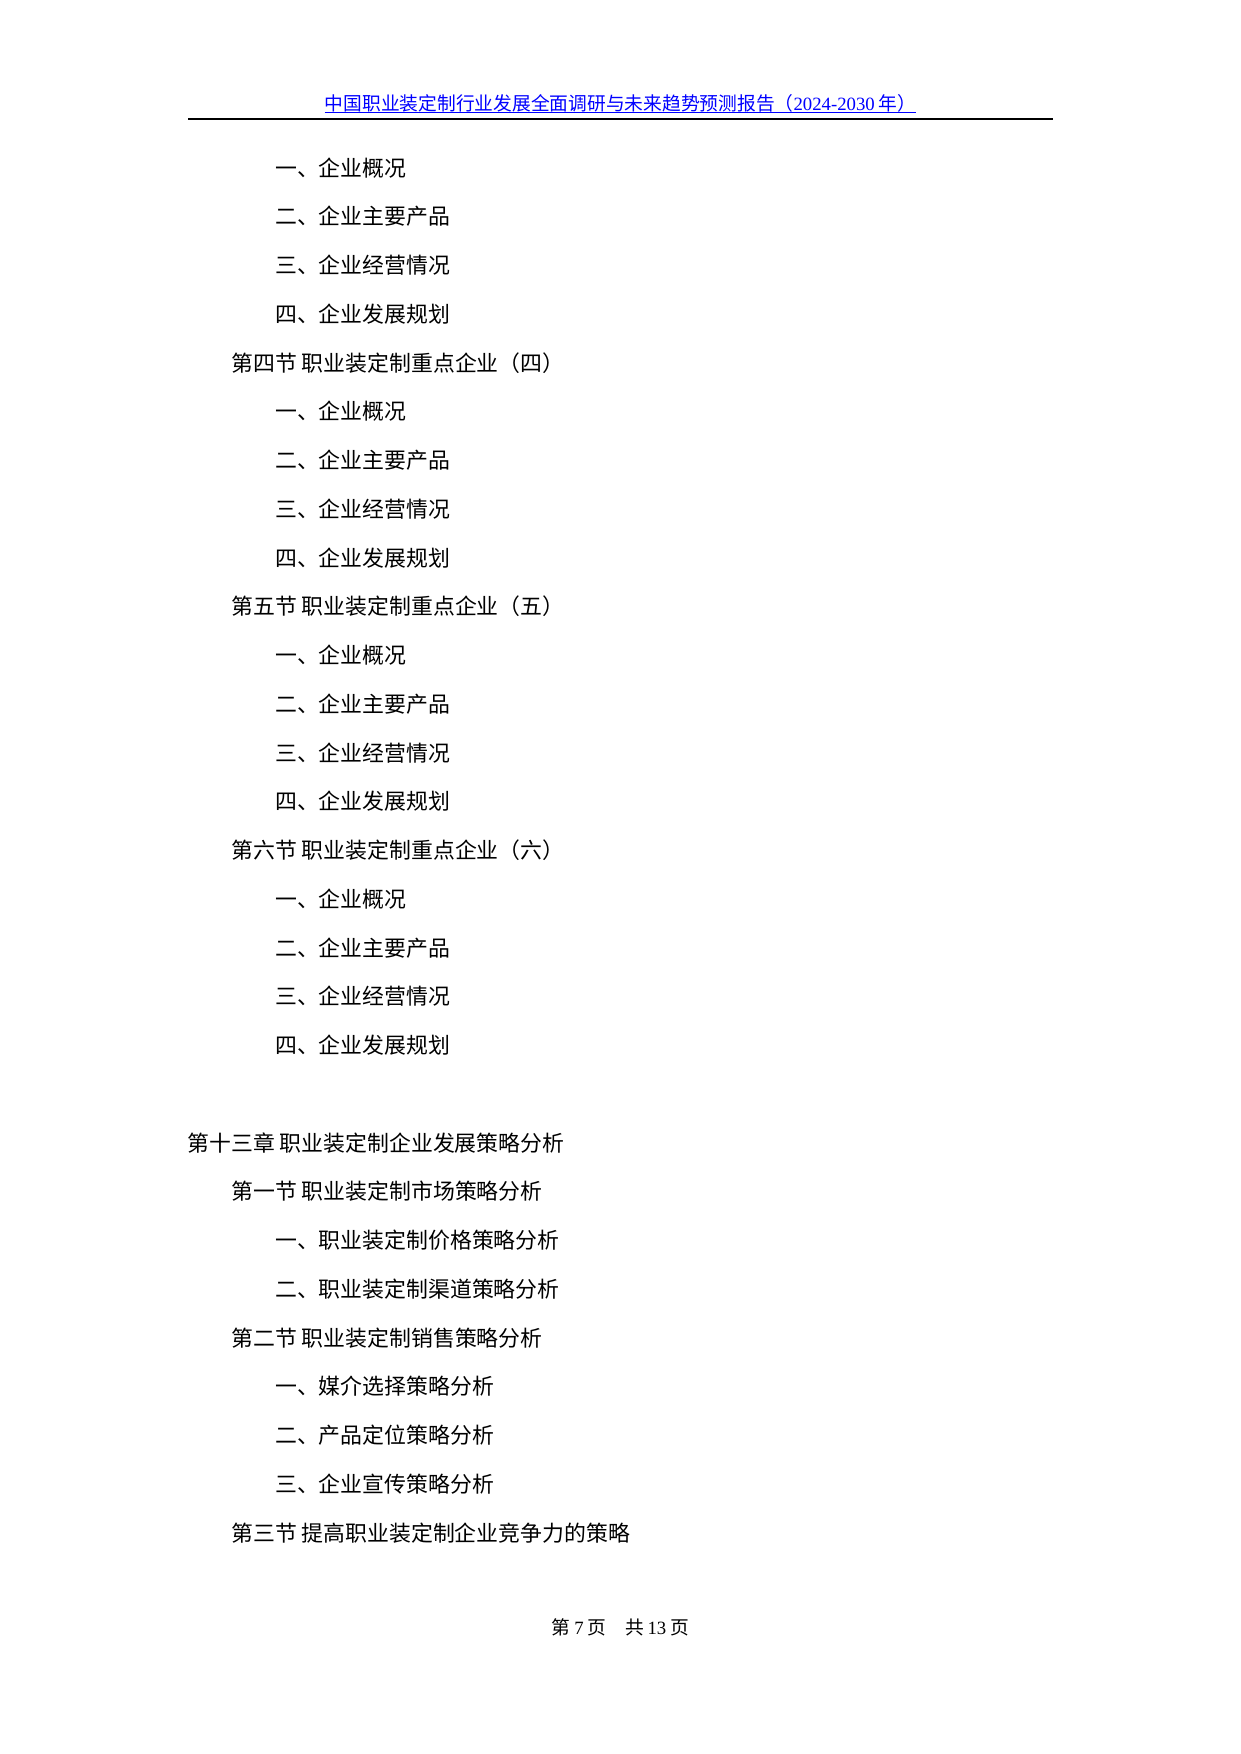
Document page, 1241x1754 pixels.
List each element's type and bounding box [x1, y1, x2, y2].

text [187, 150, 1053, 1548]
